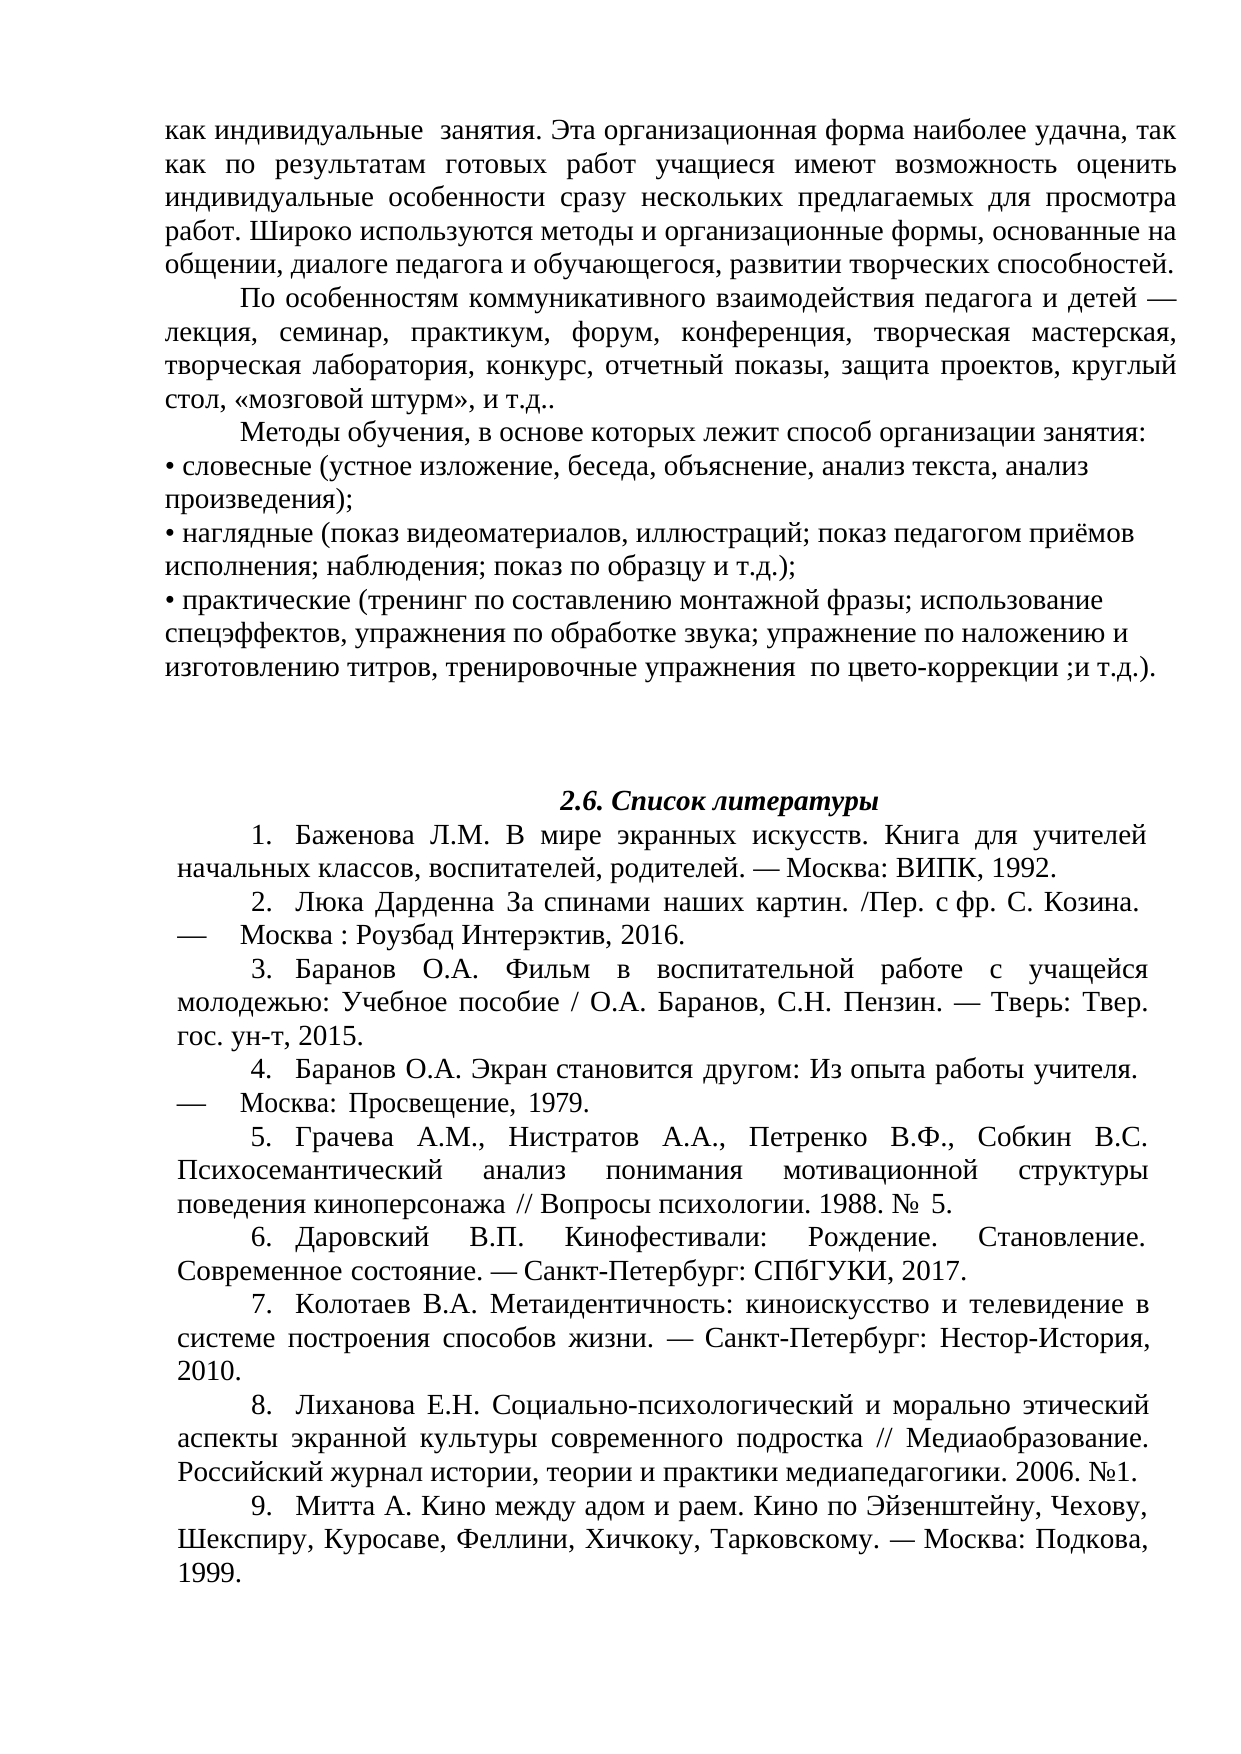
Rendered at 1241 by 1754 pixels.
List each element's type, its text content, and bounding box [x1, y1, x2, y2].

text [164, 112, 1178, 280]
list Колотаев В.А. Метаидентичность: киноискусство и телевидение в системе построения способов жизни. — Санкт-Петербург: Нестор-История, 2010. [177, 1286, 1151, 1387]
list Москва: Просвещение, 1979. [177, 1085, 1178, 1119]
list Баранов О.А. Фильм в воспитательной работе с учащейся молодежью: Учебное пособие / О.А. Баранов, С.Н. Пензин. — Тверь: Твер. гос. ун-т, 2015. [177, 951, 1149, 1052]
list Даровский В.П. Кинофестивали: Рождение. Становление. Современное состояние. — Санкт-Петербург: СПбГУКИ, 2017. [177, 1219, 1147, 1286]
text Методы обучения, в основе которых лежит способ организации занятия: [164, 414, 1178, 448]
text • словесные (устное изложение, беседа, объяснение, анализ текста, анализ произведения); [164, 448, 1178, 515]
list Лиханова Е.Н. Социально-психологический и морально этический аспекты экранной культуры современного подростка // Медиаобразование. Российский журнал истории, теории и практики медиапедагогики. 2006. №1. [177, 1387, 1150, 1488]
text • наглядные (показ видеоматериалов, иллюстраций; показ педагогом приёмов исполнения; наблюдения; показ по образцу и т.д.); [164, 515, 1178, 582]
list 2.6. Список литературы [261, 783, 1178, 817]
list Люка Дарденна За спинами наших картин. /Пep. с фр. С. Козина. [251, 884, 1178, 917]
text По особенностям коммуникативного взаимодействия педагога и детей — лекция, семинар, практикум, форум, конференция, творческая мастерская, творческая лаборатория, конкурс, отчетный показы, защита проектов, круглый стол, «мозговой штурм», и т.д.. [164, 280, 1178, 414]
list Москва : Роузбад Интерэктив, 2016. [177, 917, 1178, 951]
list Митта А. Кино между адом и раем. Кино по Эйзенштейну, Чехову, Шекспиру, Куросаве, Феллини, Хичкоку, Тарковскому. — Москва: Подкова, 1999. [177, 1488, 1148, 1588]
text • практические (тренинг по составлению монтажной фразы; использование спецэффектов, упражнения по обработке звука; упражнение по наложению и изготовлению титров, тренировочные упражнения по цвето-коррекции ;и т.д.). [164, 582, 1178, 683]
list Грачева А.М., Нистратов А.А., Петренко В.Ф., Собкин В.С. Психосемантический анализ понимания мотивационной структуры поведения киноперсонажа // Вопросы психологии. 1988. № 5. [177, 1119, 1149, 1219]
list Баженова Л.М. В мире экранных искусств. Книга для учителей начальных классов, воспитателей, родителей. — Москва: ВИПК, 1992. [177, 817, 1148, 884]
list Баранов О.А. Экран становится другом: Из опыта работы учителя. [250, 1052, 1178, 1085]
